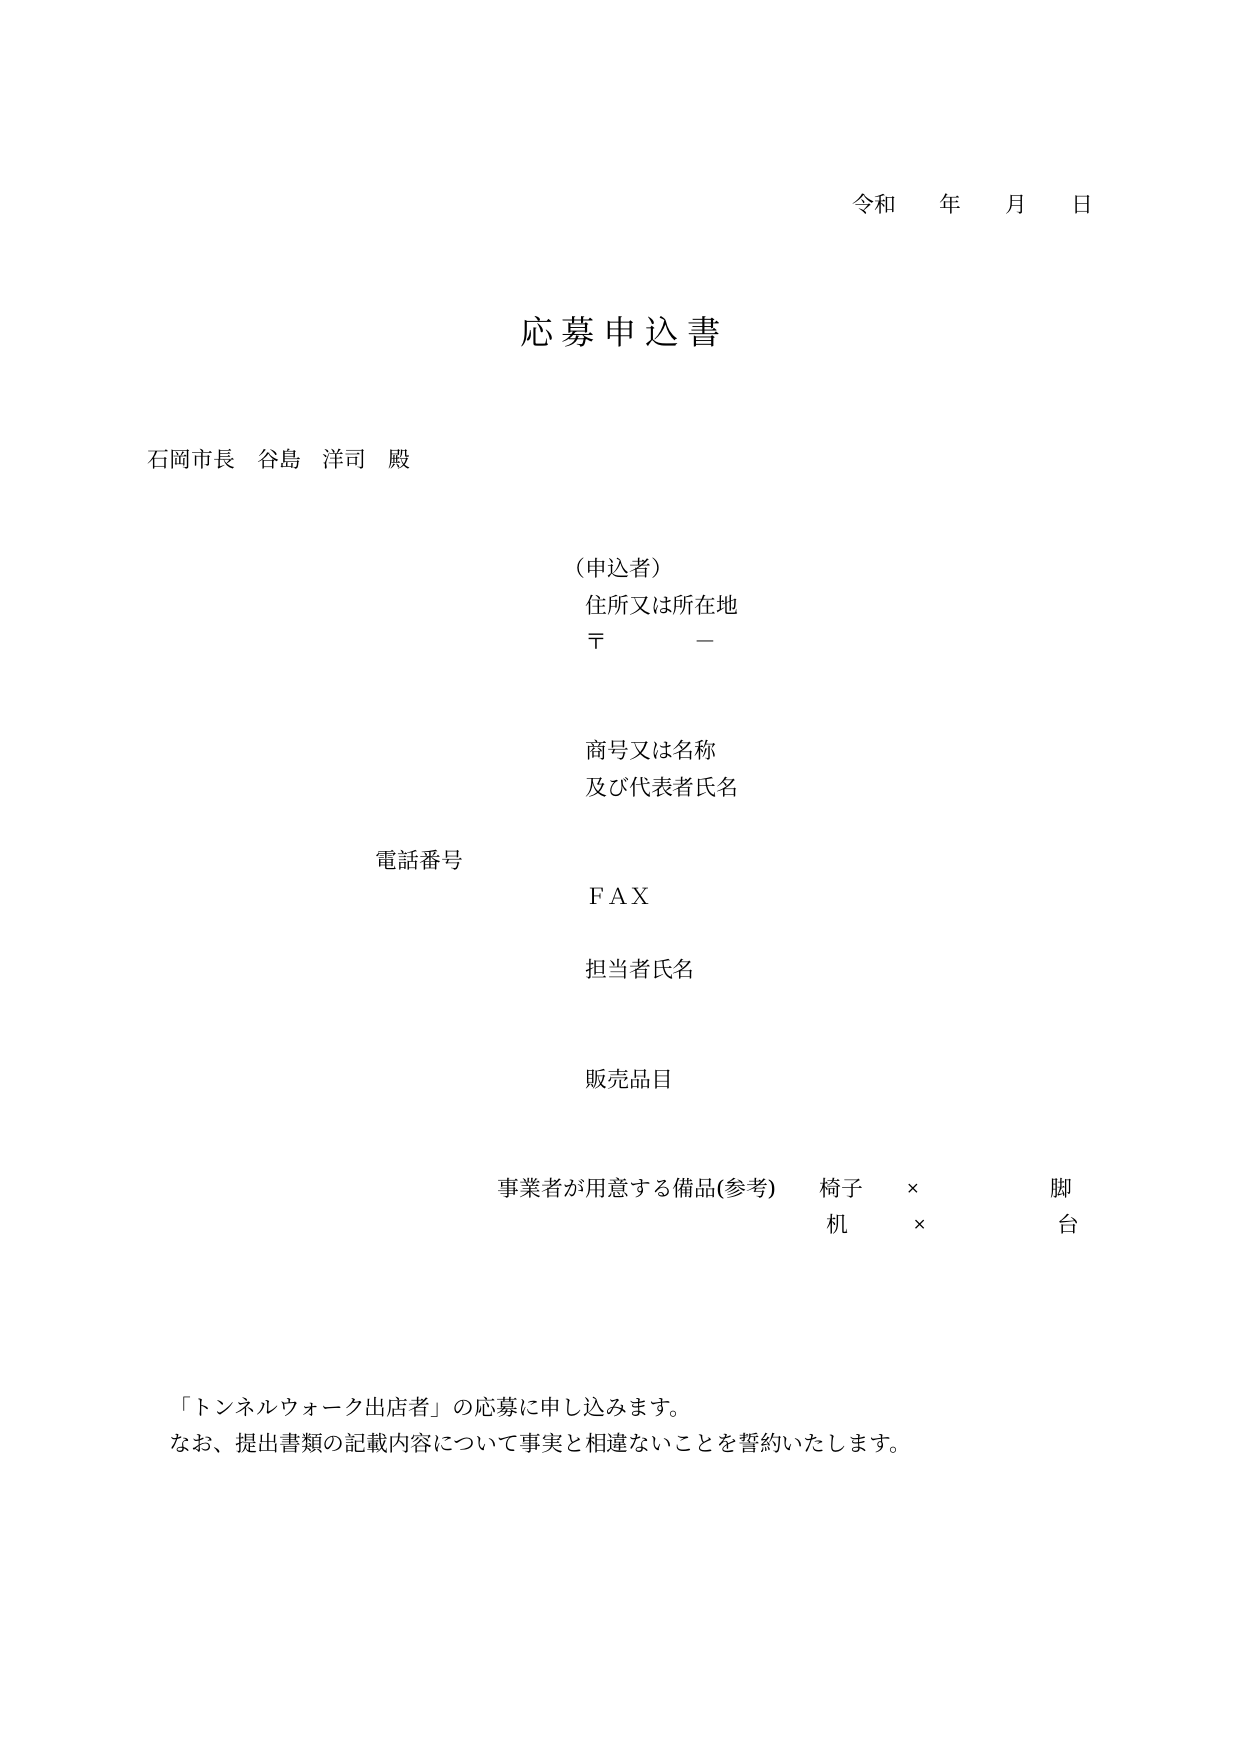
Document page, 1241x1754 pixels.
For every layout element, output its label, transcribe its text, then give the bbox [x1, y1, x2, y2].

text 事業者が用意する備品(参考) 椅子 × 脚 [148, 1169, 1092, 1205]
text ＦＡＸ [148, 877, 1092, 913]
text なお、提出書類の記載内容について事実と相違ないことを誓約いたします。 [148, 1424, 1092, 1460]
text （申込者） [148, 549, 1093, 585]
text 令和 年 月 日 [148, 184, 1092, 221]
text 及び代表者氏名 [148, 768, 1093, 804]
text 〒 － [148, 622, 1093, 658]
text 「トンネルウォーク出店者」の応募に申し込みます。 [148, 1387, 1092, 1424]
text 石岡市長 谷島 洋司 殿 [148, 439, 1005, 476]
text 電話番号 [148, 841, 1092, 877]
text 販売品目 [148, 1059, 1092, 1096]
text 机 × 台 [148, 1205, 1092, 1242]
text 住所又は所在地 [148, 585, 1093, 622]
text 担当者氏名 [148, 950, 1092, 986]
text 応 募 申 込 書 [148, 294, 1093, 367]
text 商号又は名称 [148, 731, 1093, 768]
